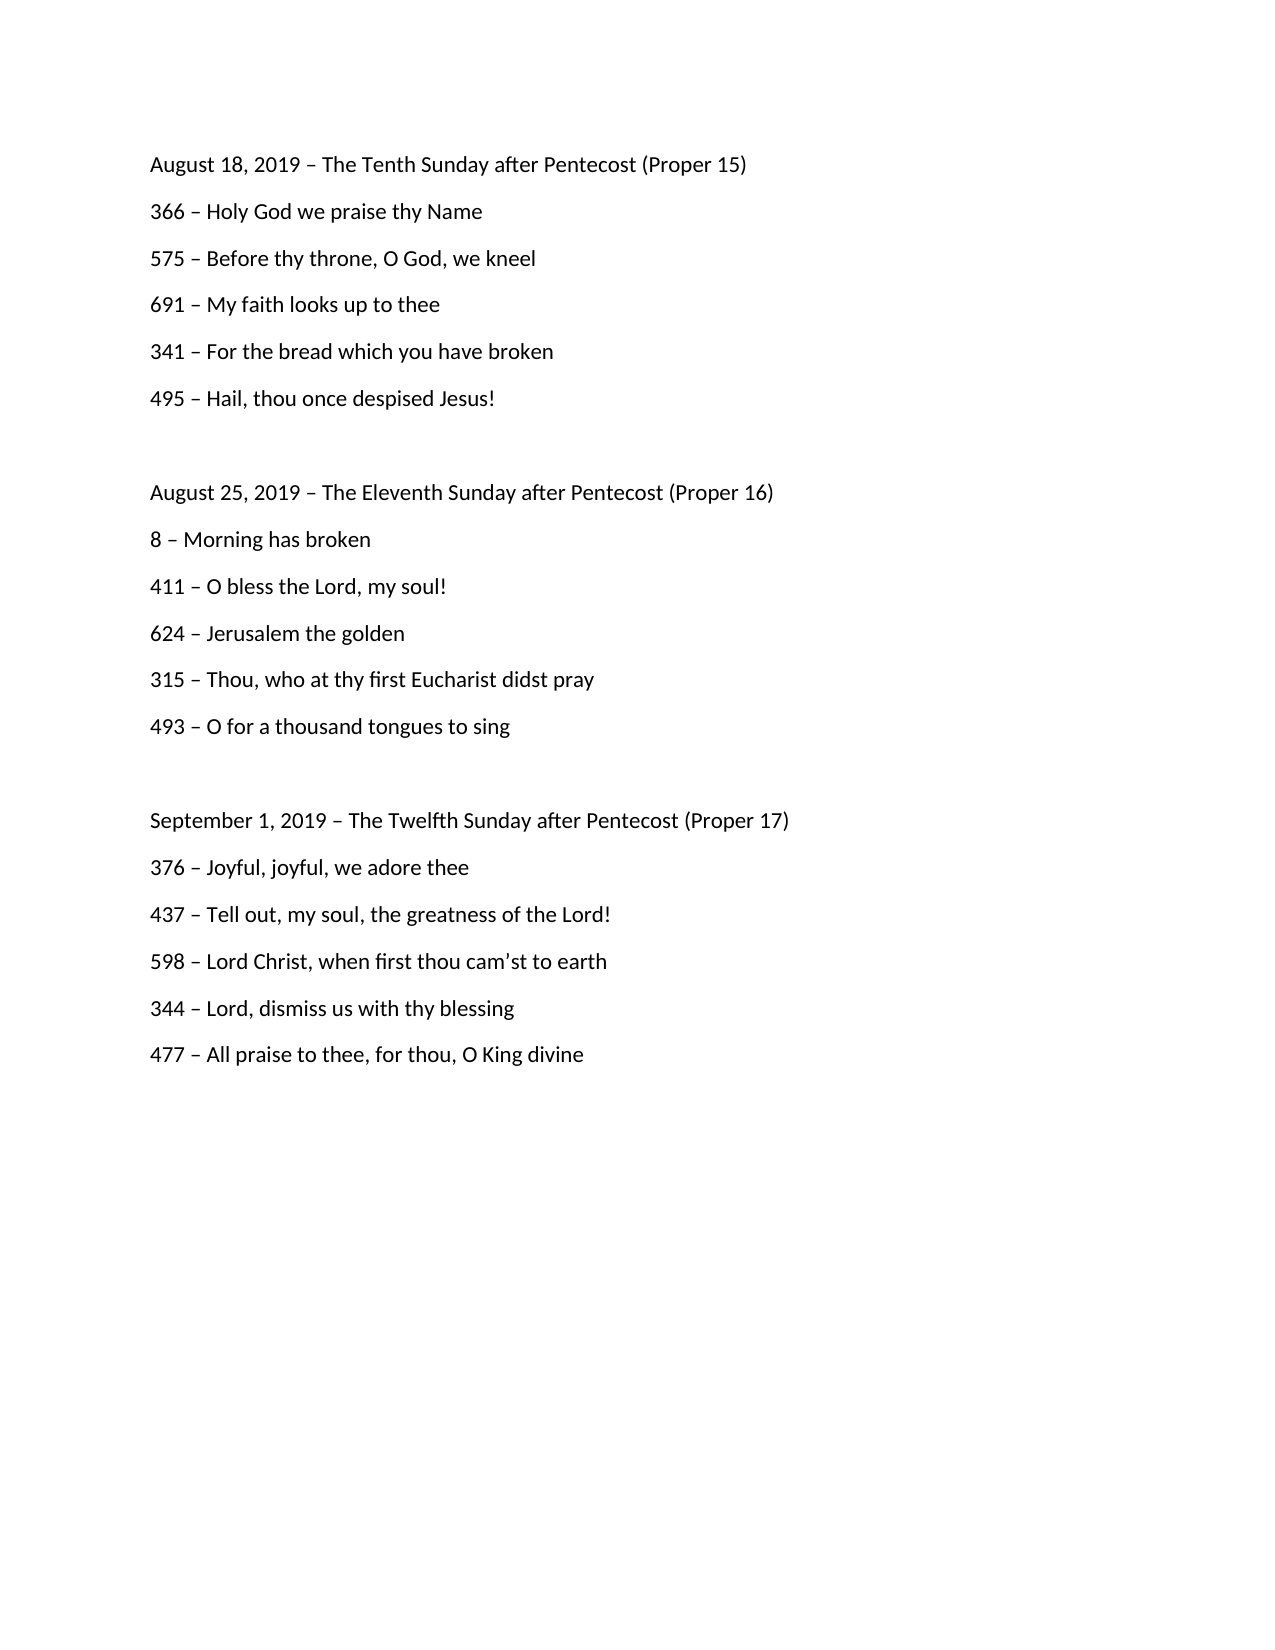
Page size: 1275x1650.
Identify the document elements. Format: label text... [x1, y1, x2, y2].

text September 1, 2019 – The Twelfth Sunday after Pentecost (Proper 17) [150, 806, 1125, 834]
text 315 – Thou, who at thy first Eucharist didst pray [150, 666, 1125, 694]
text 477 – All praise to thee, for thou, O King divine [150, 1041, 1125, 1069]
text 691 – My faith looks up to thee [150, 291, 1125, 319]
text 575 – Before thy throne, O God, we kneel [150, 244, 1125, 272]
text 493 – O for a thousand tongues to sing [150, 712, 1125, 741]
text 411 – O bless the Lord, my soul! [150, 572, 1125, 600]
text August 18, 2019 – The Tenth Sunday after Pentecost (Proper 15) [150, 150, 1125, 178]
text 341 – For the bread which you have broken [150, 337, 1125, 366]
text 624 – Jerusalem the golden [150, 619, 1125, 647]
text 376 – Joyful, joyful, we adore thee [150, 853, 1125, 881]
text 344 – Lord, dismiss us with thy blessing [150, 994, 1125, 1022]
text 598 – Lord Christ, when first thou cam’st to earth [150, 947, 1125, 975]
text 495 – Hail, thou once despised Jesus! [150, 384, 1125, 412]
text August 25, 2019 – The Eleventh Sunday after Pentecost (Proper 16) [150, 478, 1125, 506]
text 8 – Morning has broken [150, 525, 1125, 553]
text 366 – Holy God we praise thy Name [150, 197, 1125, 225]
text 437 – Tell out, my soul, the greatness of the Lord! [150, 900, 1125, 928]
